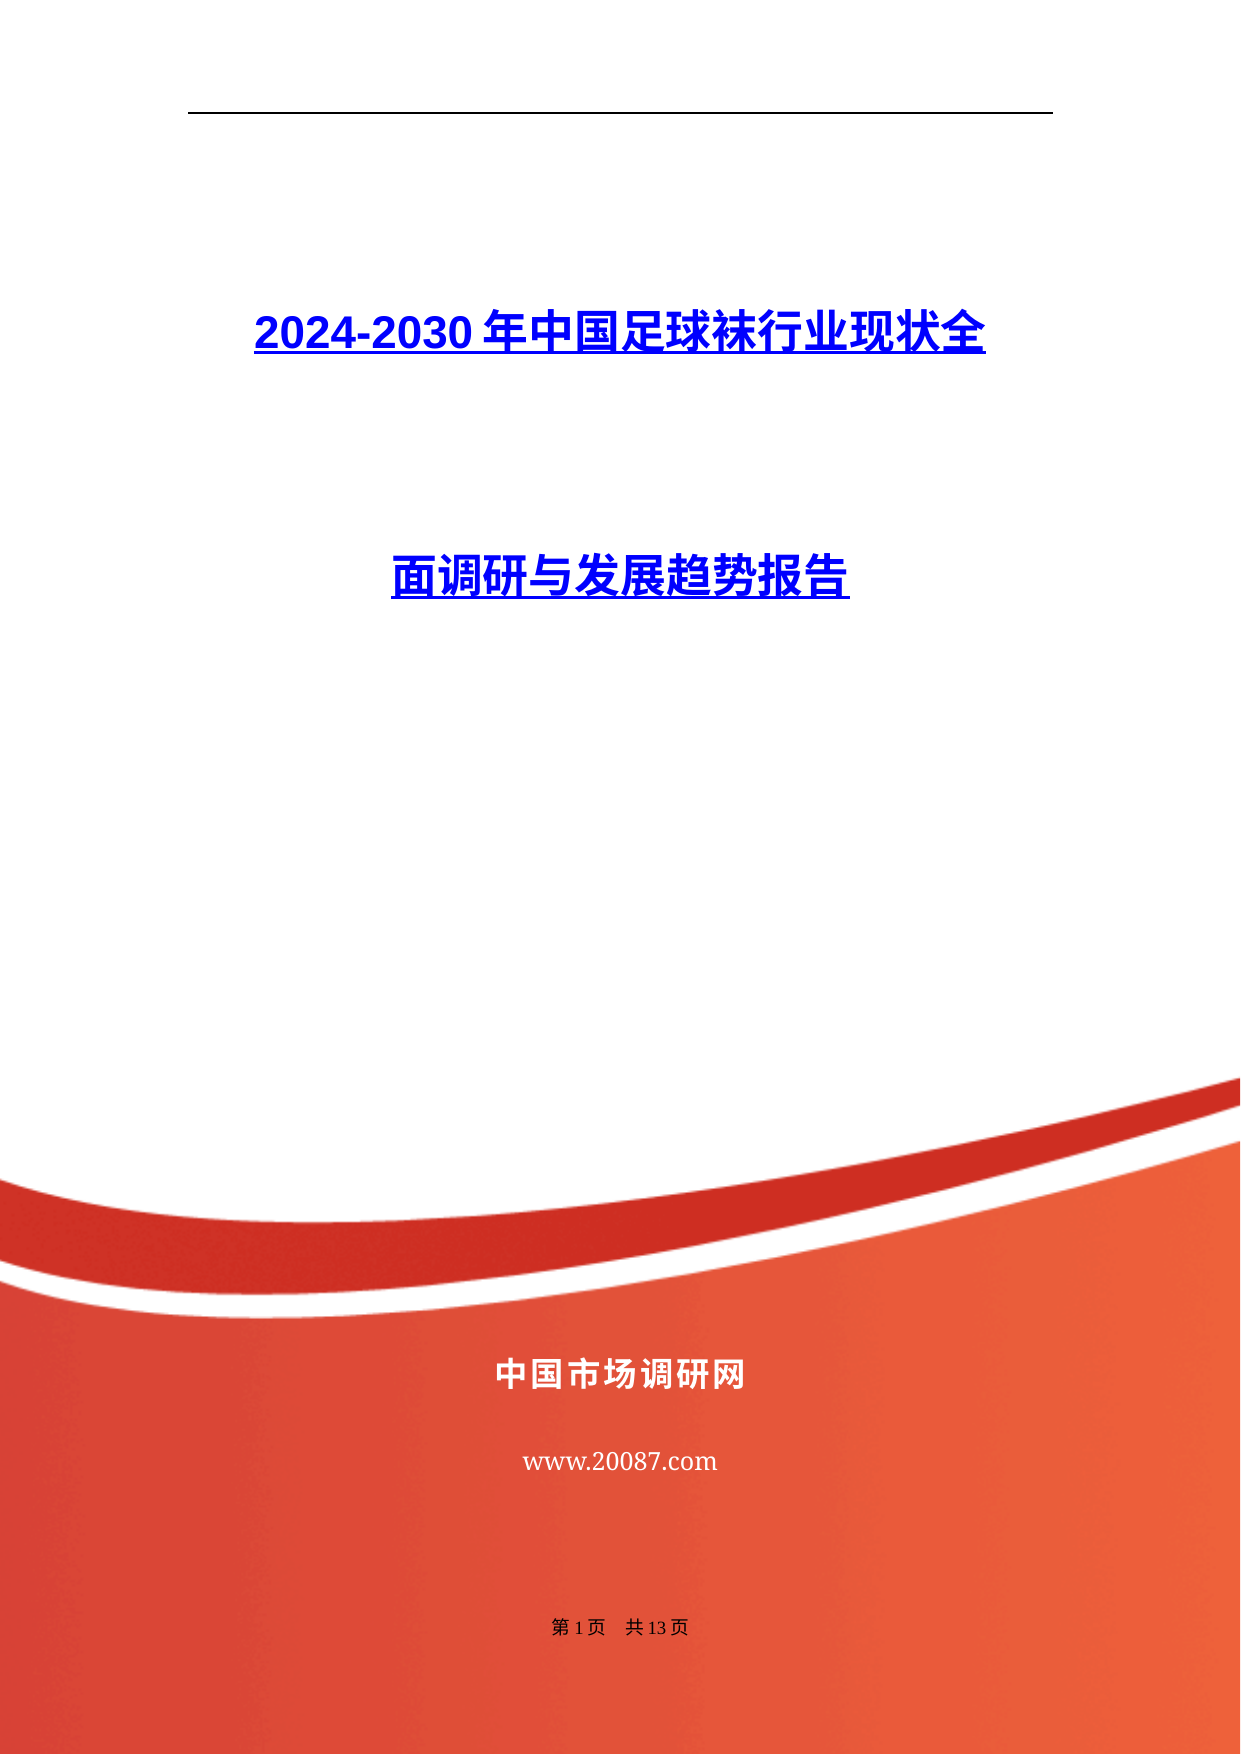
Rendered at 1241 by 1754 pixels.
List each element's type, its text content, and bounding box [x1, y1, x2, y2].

subtitle 中国市场调研网 [187, 1339, 1053, 1404]
text www.20087.com [187, 1428, 1053, 1493]
picture [0, 1006, 1241, 1754]
table_header 2024-2030年中国足球袜行业现状全面调研与发展趋势报告 [188, 207, 1053, 773]
